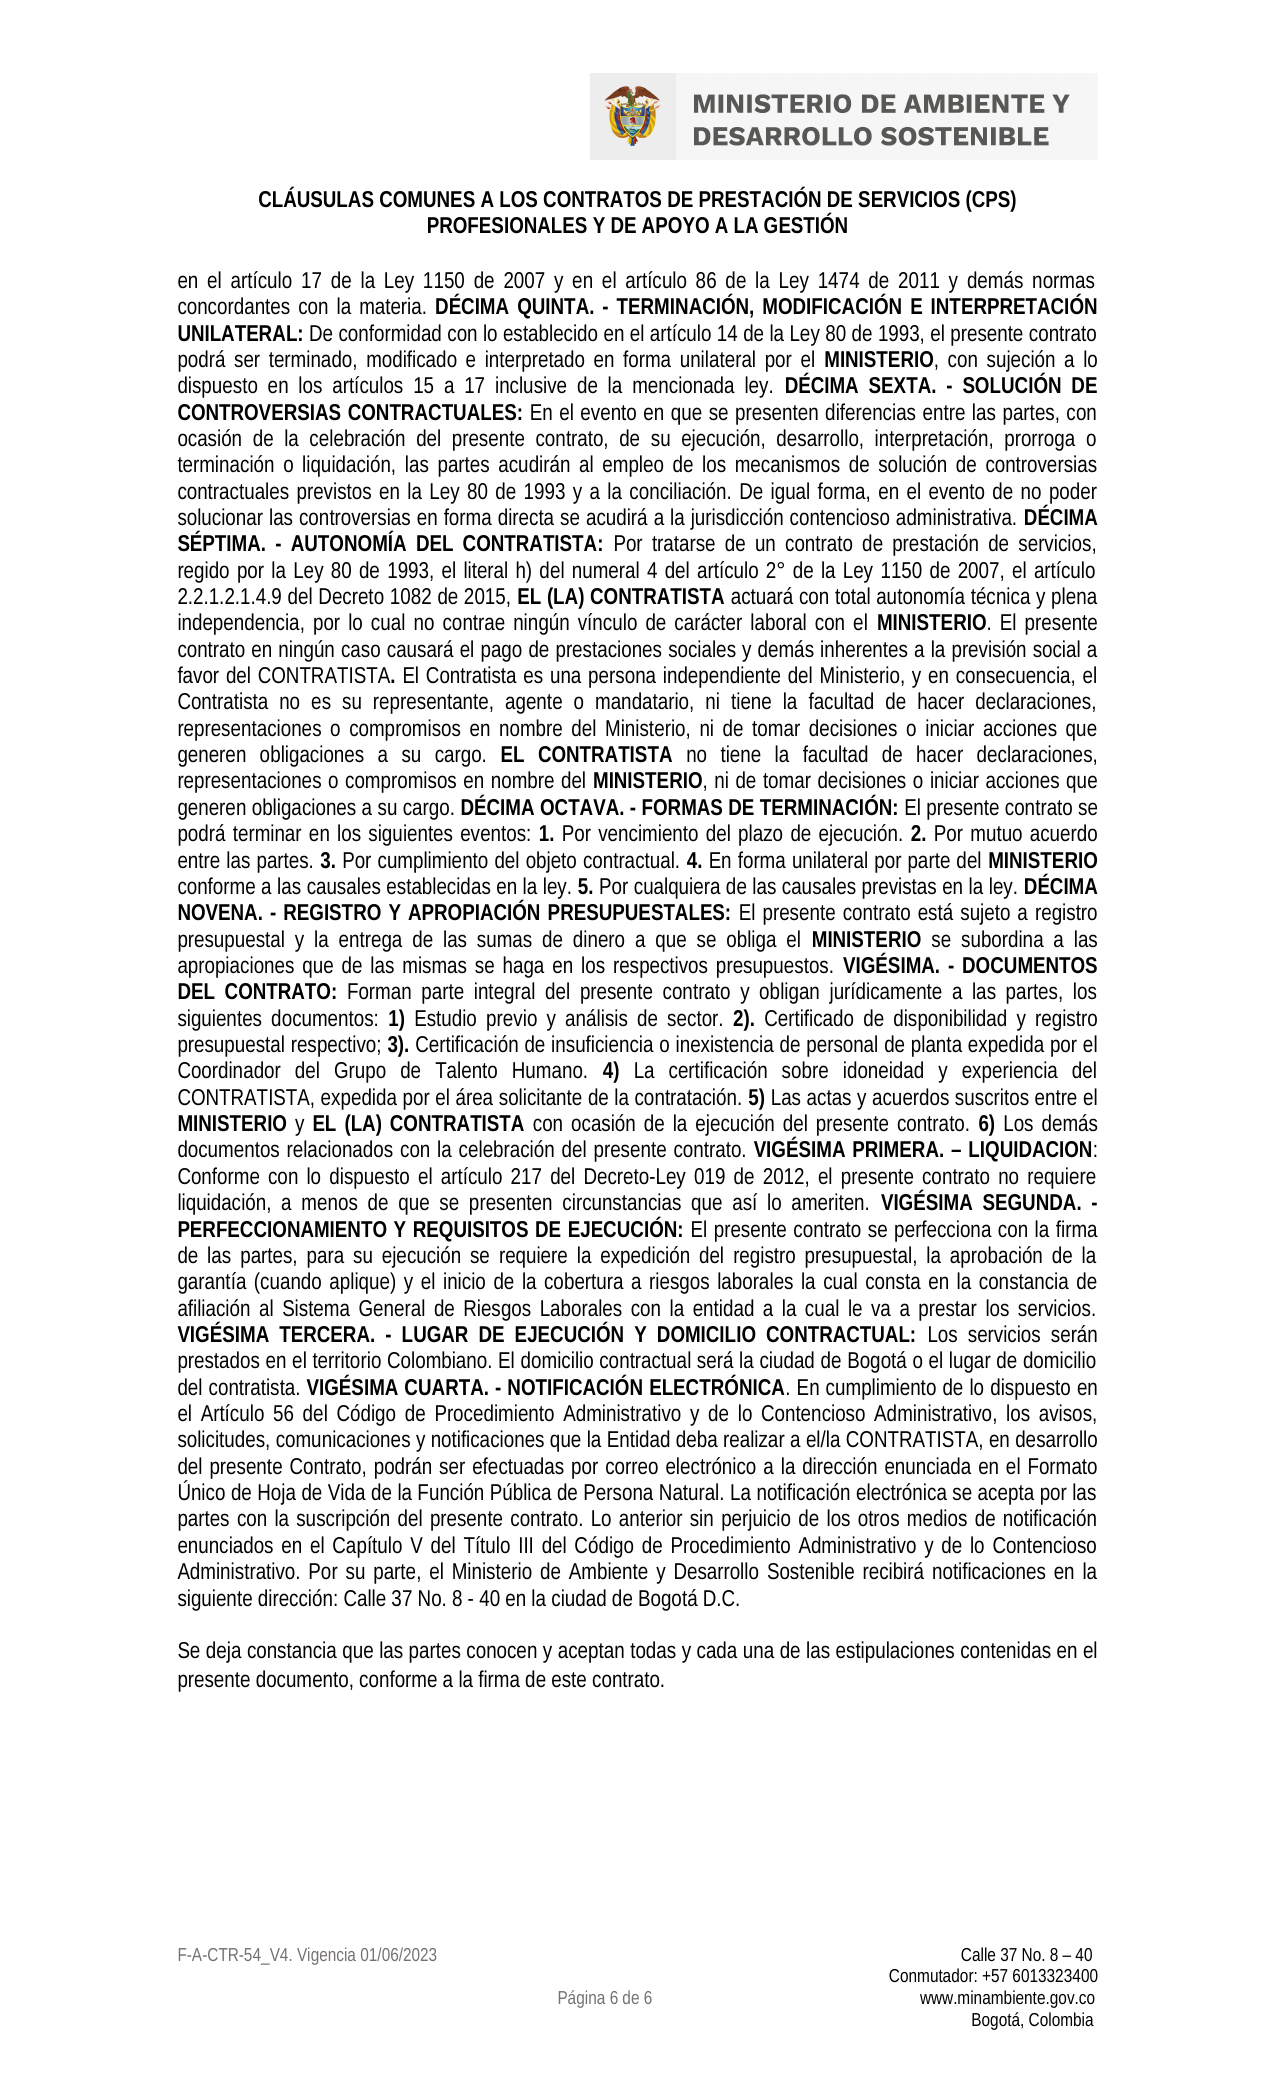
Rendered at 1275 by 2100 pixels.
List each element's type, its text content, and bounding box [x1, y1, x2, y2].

text Se deja constancia que las partes conocen y aceptan todas y cada una de las estipulaciones contenidas en el presente documento, conforme a la firma de este contrato. [177, 1637, 1098, 1692]
picture [590, 73, 1098, 160]
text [177, 267, 1098, 1611]
